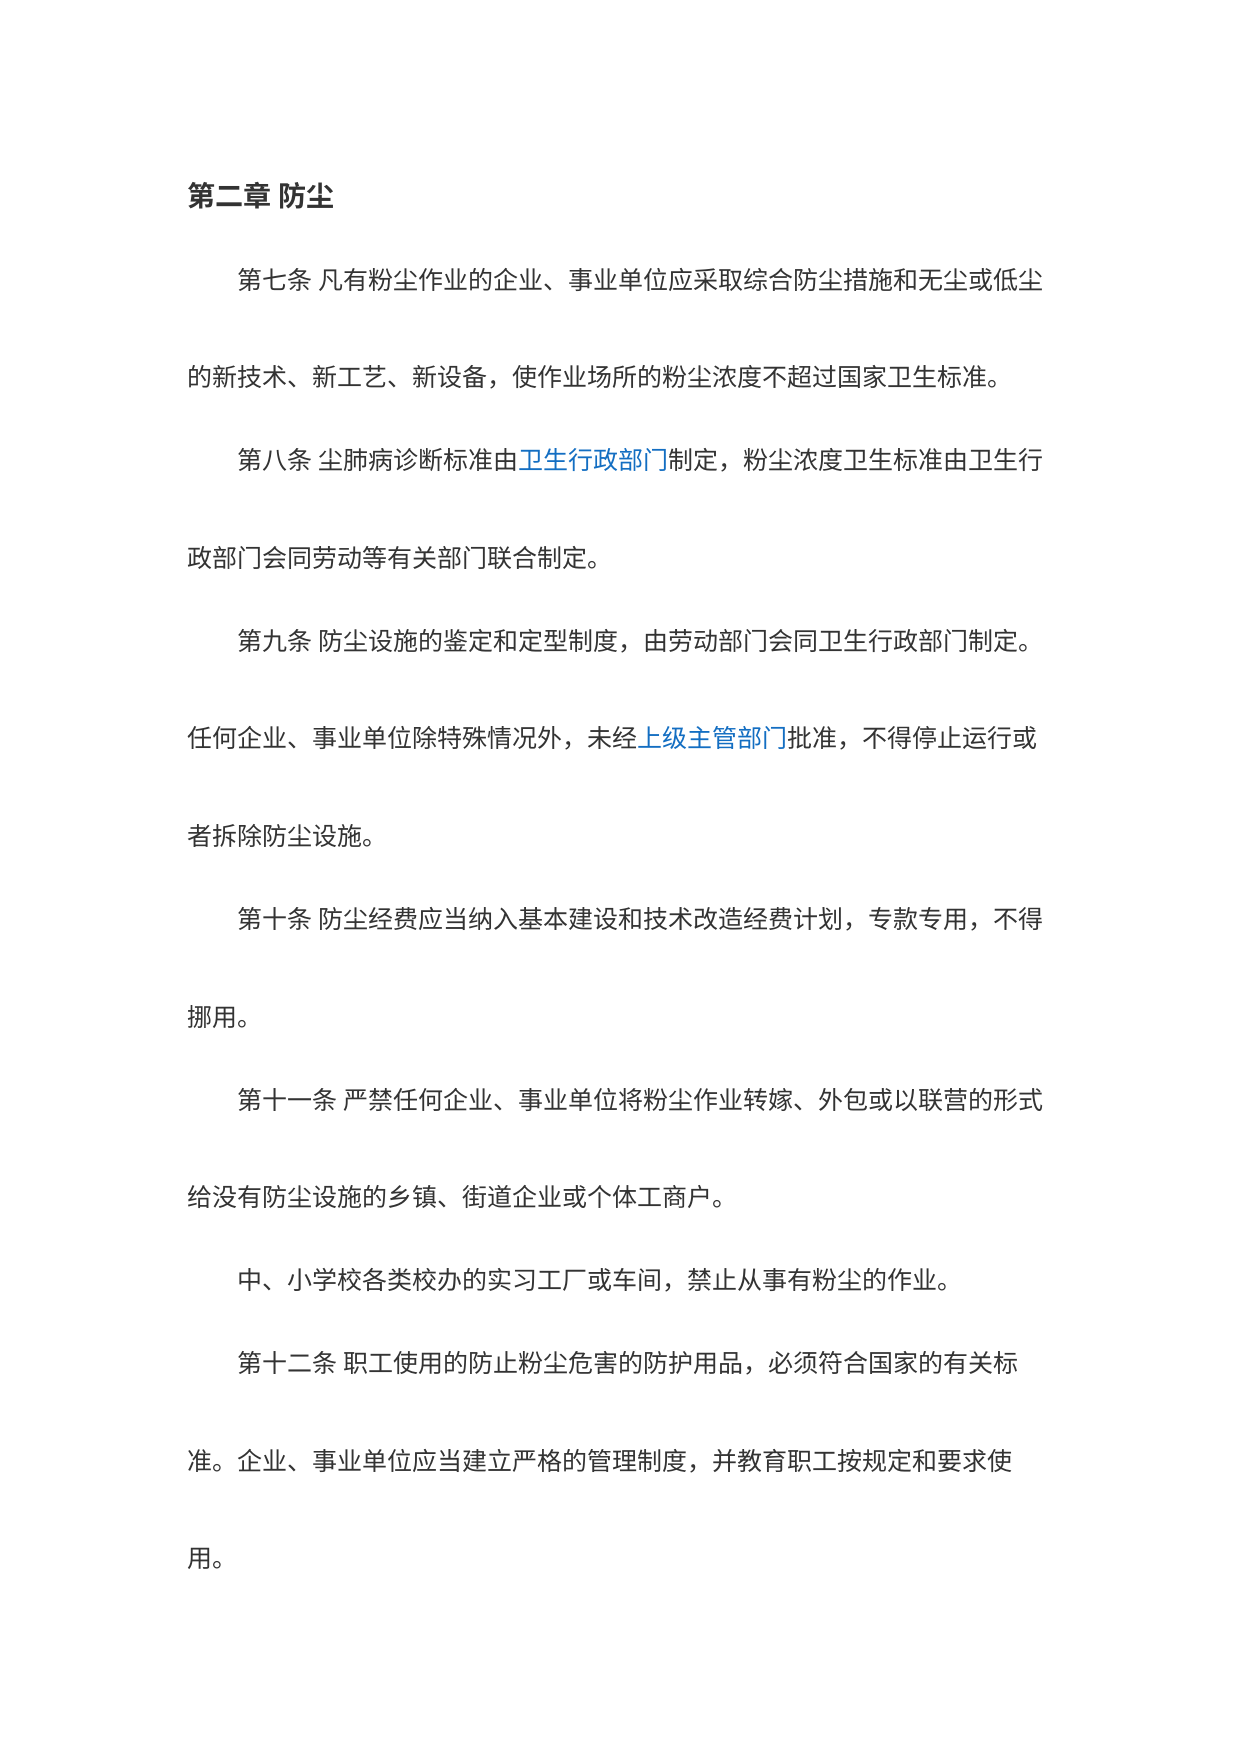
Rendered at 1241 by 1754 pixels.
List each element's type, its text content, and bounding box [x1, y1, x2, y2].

text 第十条 防尘经费应当纳入基本建设和技术改造经费计划，专款专用，不得挪用。 [187, 885, 1053, 1048]
text 第十二条 职工使用的防止粉尘危害的防护用品，必须符合国家的有关标准。企业、事业单位应当建立严格的管理制度，并教育职工按规定和要求使用。 [187, 1329, 1053, 1589]
subtitle 第二章 防尘 [187, 162, 1053, 227]
text 第九条 防尘设施的鉴定和定型制度，由劳动部门会同卫生行政部门制定。任何企业、事业单位除特殊情况外，未经上级主管部门批准，不得停止运行或者拆除防尘设施。 [187, 607, 1053, 867]
text 第十一条 严禁任何企业、事业单位将粉尘作业转嫁、外包或以联营的形式给没有防尘设施的乡镇、街道企业或个体工商户。 [187, 1066, 1053, 1228]
text 第八条 尘肺病诊断标准由卫生行政部门制定，粉尘浓度卫生标准由卫生行政部门会同劳动等有关部门联合制定。 [187, 426, 1053, 589]
text 中、小学校各类校办的实习工厂或车间，禁止从事有粉尘的作业。 [187, 1246, 1053, 1311]
text 第七条 凡有粉尘作业的企业、事业单位应采取综合防尘措施和无尘或低尘的新技术、新工艺、新设备，使作业场所的粉尘浓度不超过国家卫生标准。 [187, 246, 1053, 408]
